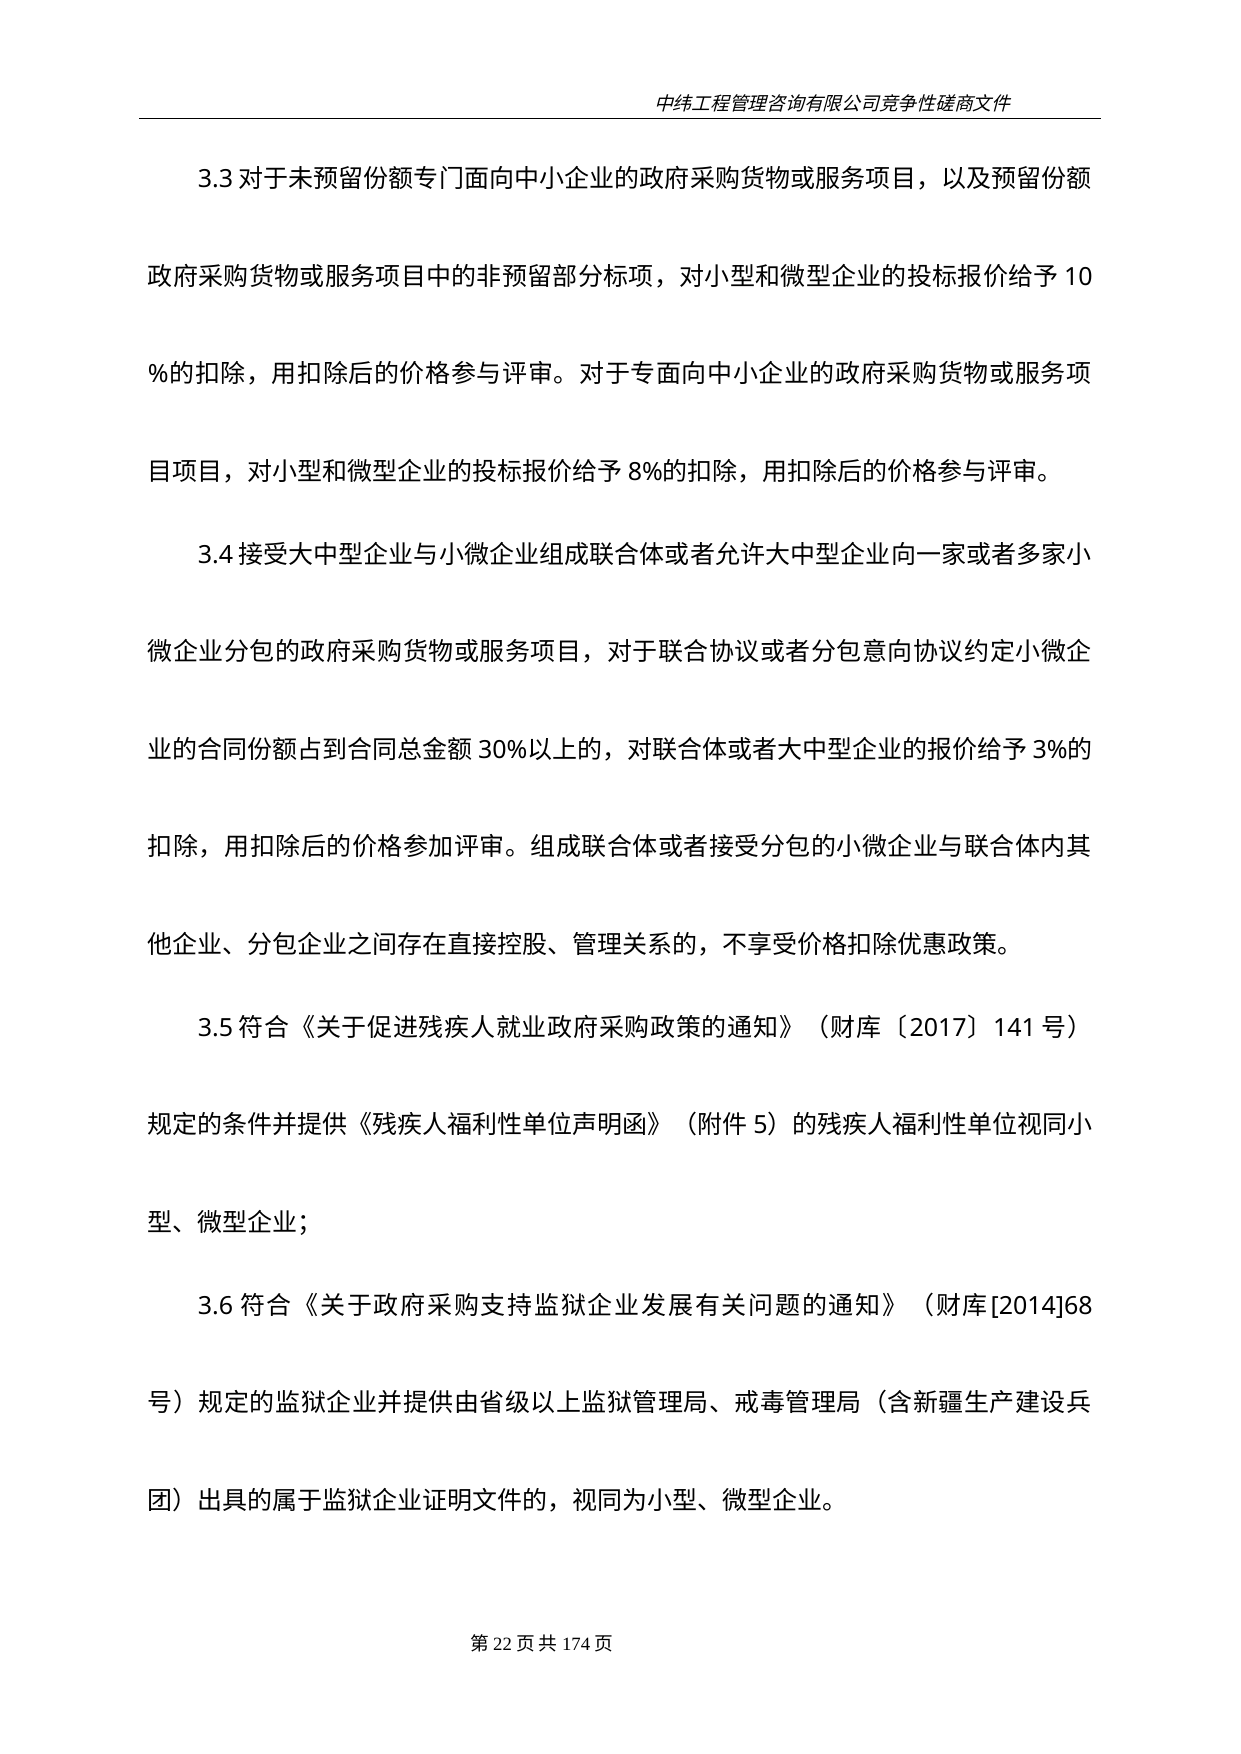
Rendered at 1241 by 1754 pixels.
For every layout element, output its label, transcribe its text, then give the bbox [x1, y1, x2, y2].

text 3.5符合《关于促进残疾人就业政府采购政策的通知》（财库〔2017〕141号）规定的条件并提供《残疾人福利性单位声明函》（附件5）的残疾人福利性单位视同小型、微型企业； [148, 993, 1093, 1253]
text 3.6符合《关于政府采购支持监狱企业发展有关问题的通知》（财库[2014]68号）规定的监狱企业并提供由省级以上监狱管理局、戒毒管理局（含新疆生产建设兵团）出具的属于监狱企业证明文件的，视同为小型、微型企业。 [148, 1271, 1093, 1531]
text 3.3对于未预留份额专门面向中小企业的政府采购货物或服务项目，以及预留份额政府采购货物或服务项目中的非预留部分标项，对小型和微型企业的投标报价给予10 %的扣除，用扣除后的价格参与评审。对于专面向中小企业的政府采购货物或服务项目项目，对小型和微型企业的投标报价给予8%的扣除，用扣除后的价格参与评审。 [148, 144, 1093, 502]
text 3.4接受大中型企业与小微企业组成联合体或者允许大中型企业向一家或者多家小微企业分包的政府采购货物或服务项目，对于联合协议或者分包意向协议约定小微企业的合同份额占到合同总金额30%以上的，对联合体或者大中型企业的报价给予3%的扣除，用扣除后的价格参加评审。组成联合体或者接受分包的小微企业与联合体内其他企业、分包企业之间存在直接控股、管理关系的，不享受价格扣除优惠政策。 [148, 520, 1093, 975]
